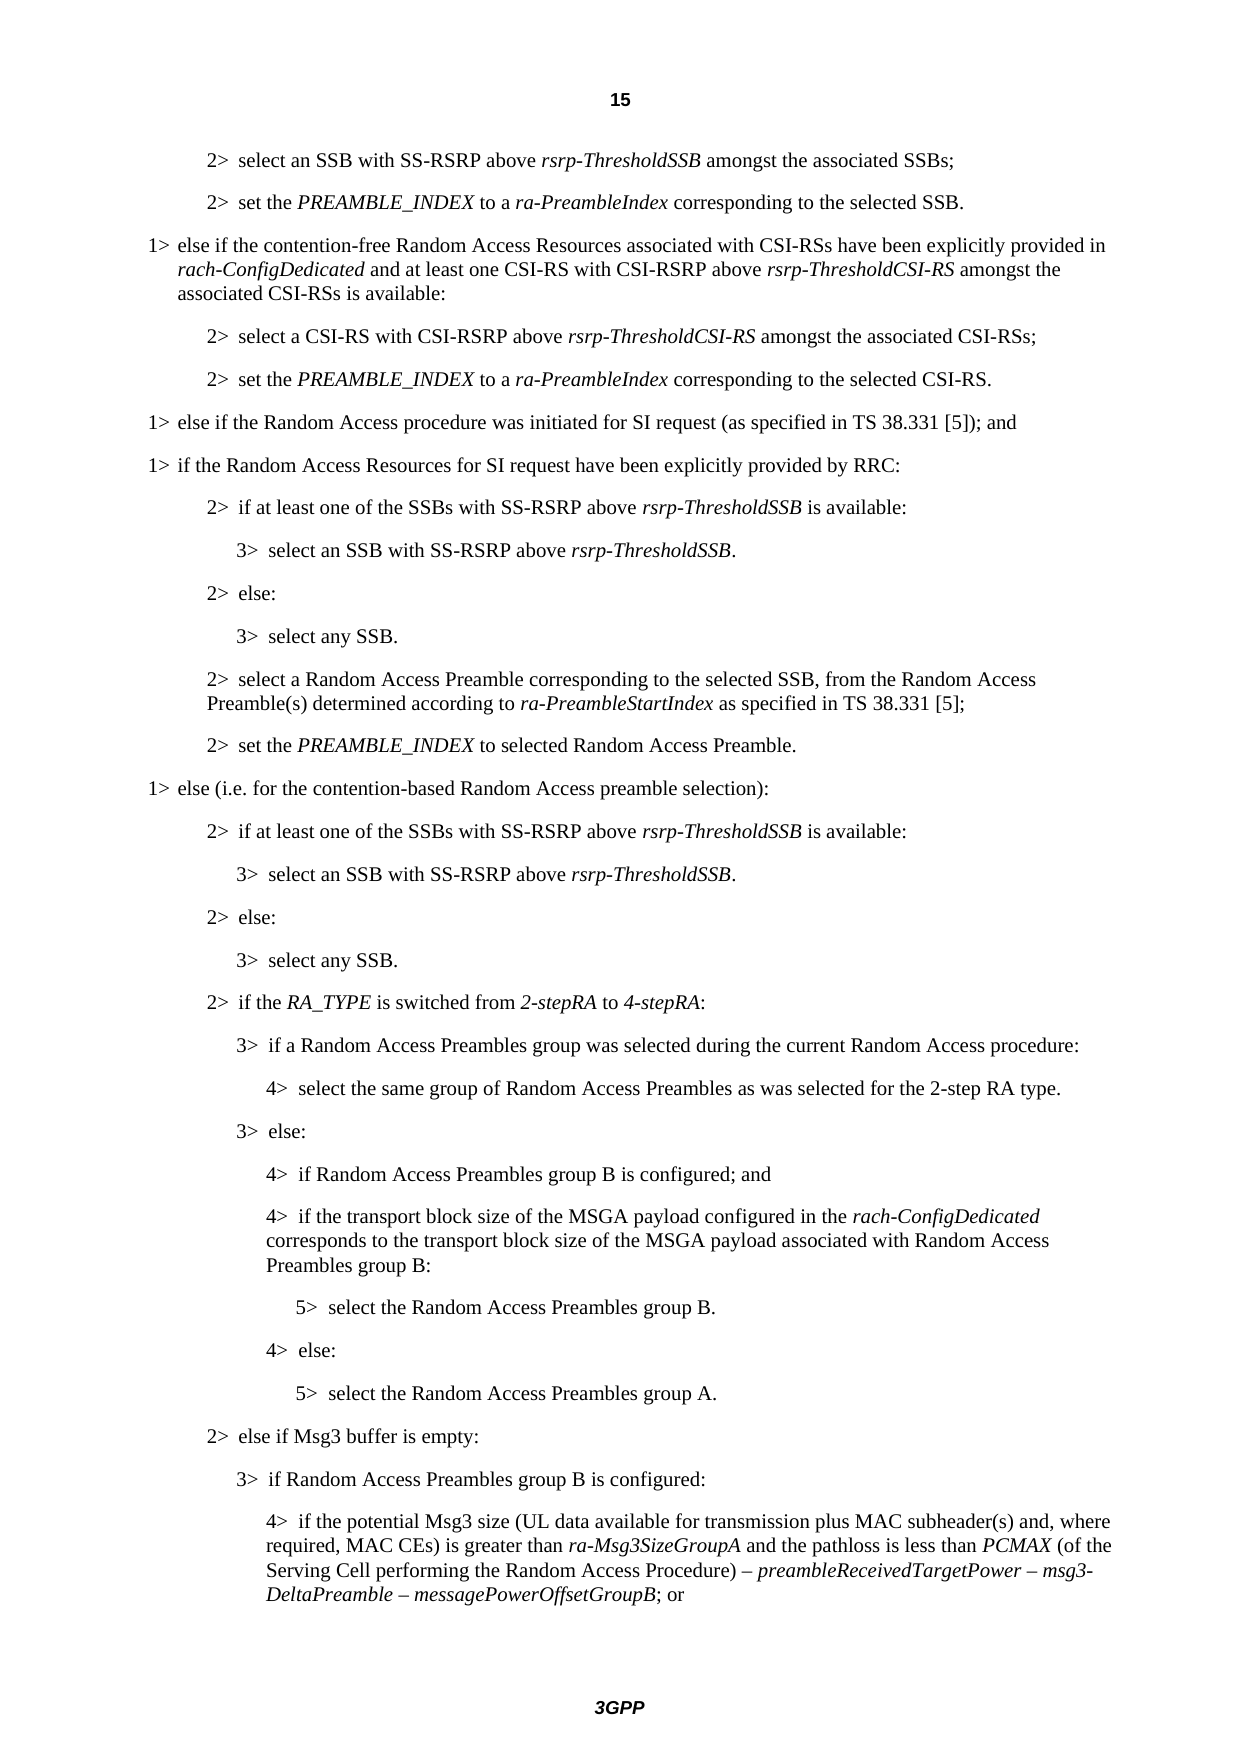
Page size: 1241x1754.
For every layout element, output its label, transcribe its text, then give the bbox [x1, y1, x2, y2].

text 2> set the PREAMBLE_INDEX to selected Random Access Preamble. [207, 733, 1122, 757]
text 3> if a Random Access Preambles group was selected during the current Random Access procedure: [236, 1033, 1122, 1057]
text 3> select an SSB with SS-RSRP above rsrp-ThresholdSSB. [236, 862, 1122, 886]
text 3> select any SSB. [236, 624, 1122, 648]
text 4> if the transport block size of the MSGA payload configured in the rach-ConfigDedicated corresponds to the transport block size of the MSGA payload associated with Random Access Preambles group B: [266, 1204, 1122, 1277]
text 1> if the Random Access Resources for SI request have been explicitly provided by RRC: [148, 452, 1122, 477]
text 2> if the RA_TYPE is switched from 2-stepRA to 4-stepRA: [207, 990, 1122, 1014]
text 3> if Random Access Preambles group B is configured: [236, 1467, 1122, 1491]
text 2> if at least one of the SSBs with SS-RSRP above rsrp-ThresholdSSB is available: [207, 495, 1122, 519]
text 3> select any SSB. [236, 947, 1122, 972]
text 1> else (i.e. for the contention-based Random Access preamble selection): [148, 776, 1122, 800]
text 4> select the same group of Random Access Preambles as was selected for the 2-step RA type. [266, 1076, 1122, 1100]
text 2> select an SSB with SS-RSRP above rsrp-ThresholdSSB amongst the associated SSBs; [207, 147, 1122, 172]
text 5> select the Random Access Preambles group B. [295, 1295, 1122, 1319]
text 2> else: [207, 905, 1122, 929]
text 5> select the Random Access Preambles group A. [295, 1381, 1122, 1405]
text 2> if at least one of the SSBs with SS-RSRP above rsrp-ThresholdSSB is available: [207, 819, 1122, 843]
text 2> set the PREAMBLE_INDEX to a ra-PreambleIndex corresponding to the selected SSB. [207, 190, 1122, 214]
text 2> else if Msg3 buffer is empty: [207, 1424, 1122, 1448]
text 4> else: [266, 1338, 1122, 1362]
text 4> if the potential Msg3 size (UL data available for transmission plus MAC subheader(s) and, where required, MAC CEs) is greater than ra-Msg3SizeGroupA and the pathloss is less than PCMAX (of the Serving Cell performing the Random Access Procedure) – preambleReceivedTargetPower – msg3-DeltaPreamble – messagePowerOffsetGroupB; or [266, 1509, 1122, 1606]
text 3> else: [236, 1119, 1122, 1143]
text 3> select an SSB with SS-RSRP above rsrp-ThresholdSSB. [236, 538, 1122, 562]
text 2> select a CSI-RS with CSI-RSRP above rsrp-ThresholdCSI-RS amongst the associated CSI-RSs; [207, 324, 1122, 348]
text 2> else: [207, 581, 1122, 605]
text 2> set the PREAMBLE_INDEX to a ra-PreambleIndex corresponding to the selected CSI-RS. [207, 367, 1122, 391]
text 1> else if the contention-free Random Access Resources associated with CSI-RSs have been explicitly provided in rach-ConfigDedicated and at least one CSI-RS with CSI-RSRP above rsrp-ThresholdCSI-RS amongst the associated CSI-RSs is available: [148, 233, 1122, 305]
text 4> if Random Access Preambles group B is configured; and [266, 1162, 1122, 1186]
text 2> select a Random Access Preamble corresponding to the selected SSB, from the Random Access Preamble(s) determined according to ra-PreambleStartIndex as specified in TS 38.331 [5]; [207, 667, 1122, 715]
text 1> else if the Random Access procedure was initiated for SI request (as specified in TS 38.331 [5]); and [148, 410, 1122, 434]
